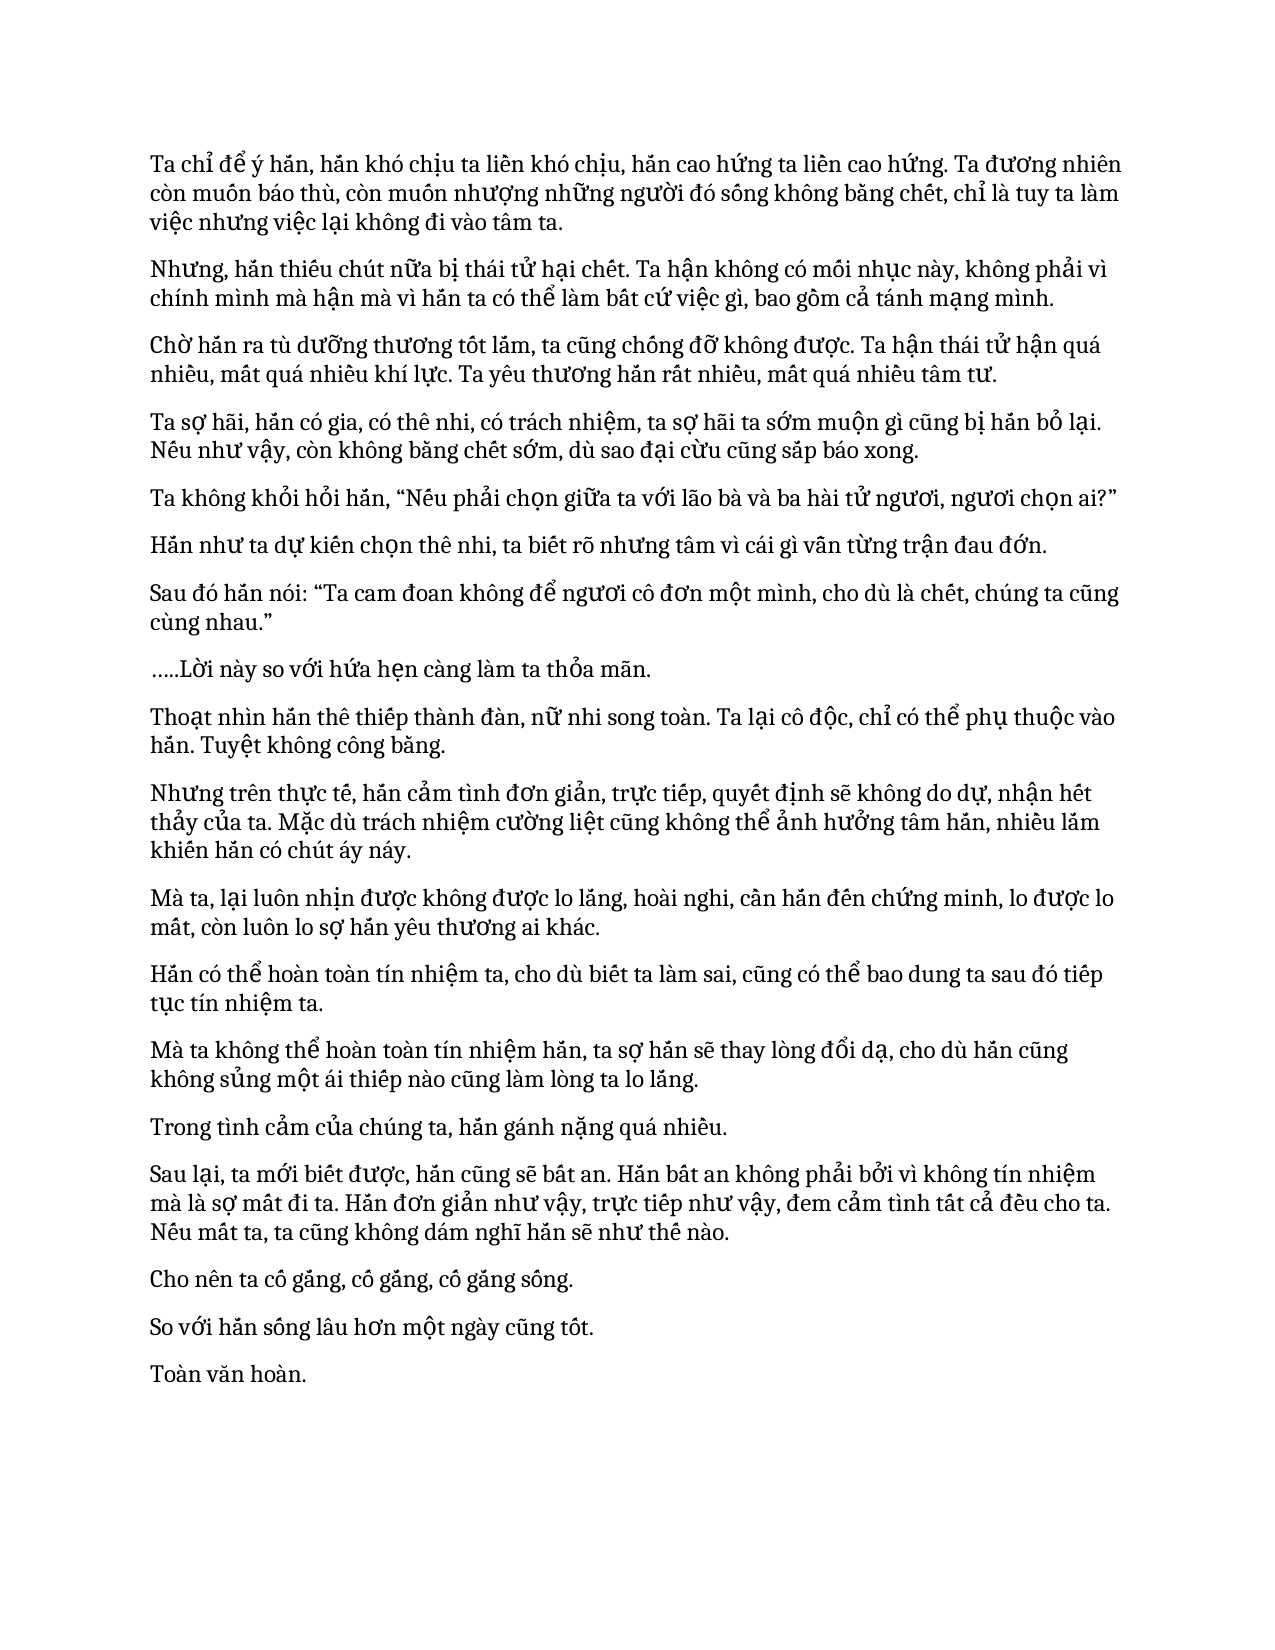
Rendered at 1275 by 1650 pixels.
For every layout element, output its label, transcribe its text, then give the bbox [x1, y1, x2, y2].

text So với hắn sống lâu hơn một ngày cũng tốt. [150, 1312, 1125, 1341]
text Ta chỉ để ý hắn, hắn khó chịu ta liền khó chịu, hắn cao hứng ta liền cao hứng. Ta đương nhiên còn muốn báo thù, còn muốn nhượng những người đó sống không bằng chết, chỉ là tuy ta làm việc nhưng việc lại không đi vào tâm ta. [150, 150, 1125, 236]
text Nhưng, hắn thiếu chút nữa bị thái tử hại chết. Ta hận không có mối nhục này, không phải vì chính mình mà hận mà vì hắn ta có thể làm bất cứ việc gì, bao gồm cả tánh mạng mình. [150, 255, 1125, 312]
text Chờ hắn ra tù dưỡng thương tốt lắm, ta cũng chống đỡ không được. Ta hận thái tử hận quá nhiều, mất quá nhiều khí lực. Ta yêu thương hắn rất nhiều, mất quá nhiều tâm tư. [150, 331, 1125, 389]
text Mà ta, lại luôn nhịn được không được lo lắng, hoài nghi, cần hắn đến chứng minh, lo được lo mất, còn luôn lo sợ hắn yêu thương ai khác. [150, 884, 1125, 941]
text Mà ta không thể hoàn toàn tín nhiệm hắn, ta sợ hắn sẽ thay lòng đổi dạ, cho dù hắn cũng không sủng một ái thiếp nào cũng làm lòng ta lo lắng. [150, 1036, 1125, 1094]
text Nhưng trên thực tế, hắn cảm tình đơn giản, trực tiếp, quyết định sẽ không do dự, nhận hết thảy của ta. Mặc dù trách nhiệm cường liệt cũng không thể ảnh hưởng tâm hắn, nhiều lắm khiến hắn có chút áy náy. [150, 779, 1125, 865]
text Ta sợ hãi, hắn có gia, có thê nhi, có trách nhiệm, ta sợ hãi ta sớm muộn gì cũng bị hắn bỏ lại. Nếu như vậy, còn không bằng chết sớm, dù sao đại cừu cũng sắp báo xong. [150, 407, 1125, 465]
text Sau lại, ta mới biết được, hắn cũng sẽ bất an. Hắn bất an không phải bởi vì không tín nhiệm mà là sợ mất đi ta. Hắn đơn giản như vậy, trực tiếp như vậy, đem cảm tình tất cả đều cho ta. Nếu mất ta, ta cũng không dám nghĩ hắn sẽ như thế nào. [150, 1160, 1125, 1246]
text Toàn văn hoàn. [150, 1360, 1125, 1446]
text Hắn có thể hoàn toàn tín nhiệm ta, cho dù biết ta làm sai, cũng có thể bao dung ta sau đó tiếp tục tín nhiệm ta. [150, 960, 1125, 1017]
text …..Lời này so với hứa hẹn càng làm ta thỏa mãn. [150, 655, 1125, 684]
text Sau đó hắn nói: “Ta cam đoan không để ngươi cô đơn một mình, cho dù là chết, chúng ta cũng cùng nhau.” [150, 579, 1125, 636]
text Ta không khỏi hỏi hắn, “Nếu phải chọn giữa ta với lão bà và ba hài tử ngươi, ngươi chọn ai?” [150, 484, 1125, 512]
text Thoạt nhìn hắn thê thiếp thành đàn, nữ nhi song toàn. Ta lại cô độc, chỉ có thể phụ thuộc vào hắn. Tuyệt không công bằng. [150, 702, 1125, 760]
text Hắn như ta dự kiến chọn thê nhi, ta biết rõ nhưng tâm vì cái gì vẫn từng trận đau đớn. [150, 531, 1125, 560]
text Cho nên ta cố gắng, cố gắng, cố gắng sống. [150, 1265, 1125, 1294]
text Trong tình cảm của chúng ta, hắn gánh nặng quá nhiều. [150, 1112, 1125, 1141]
